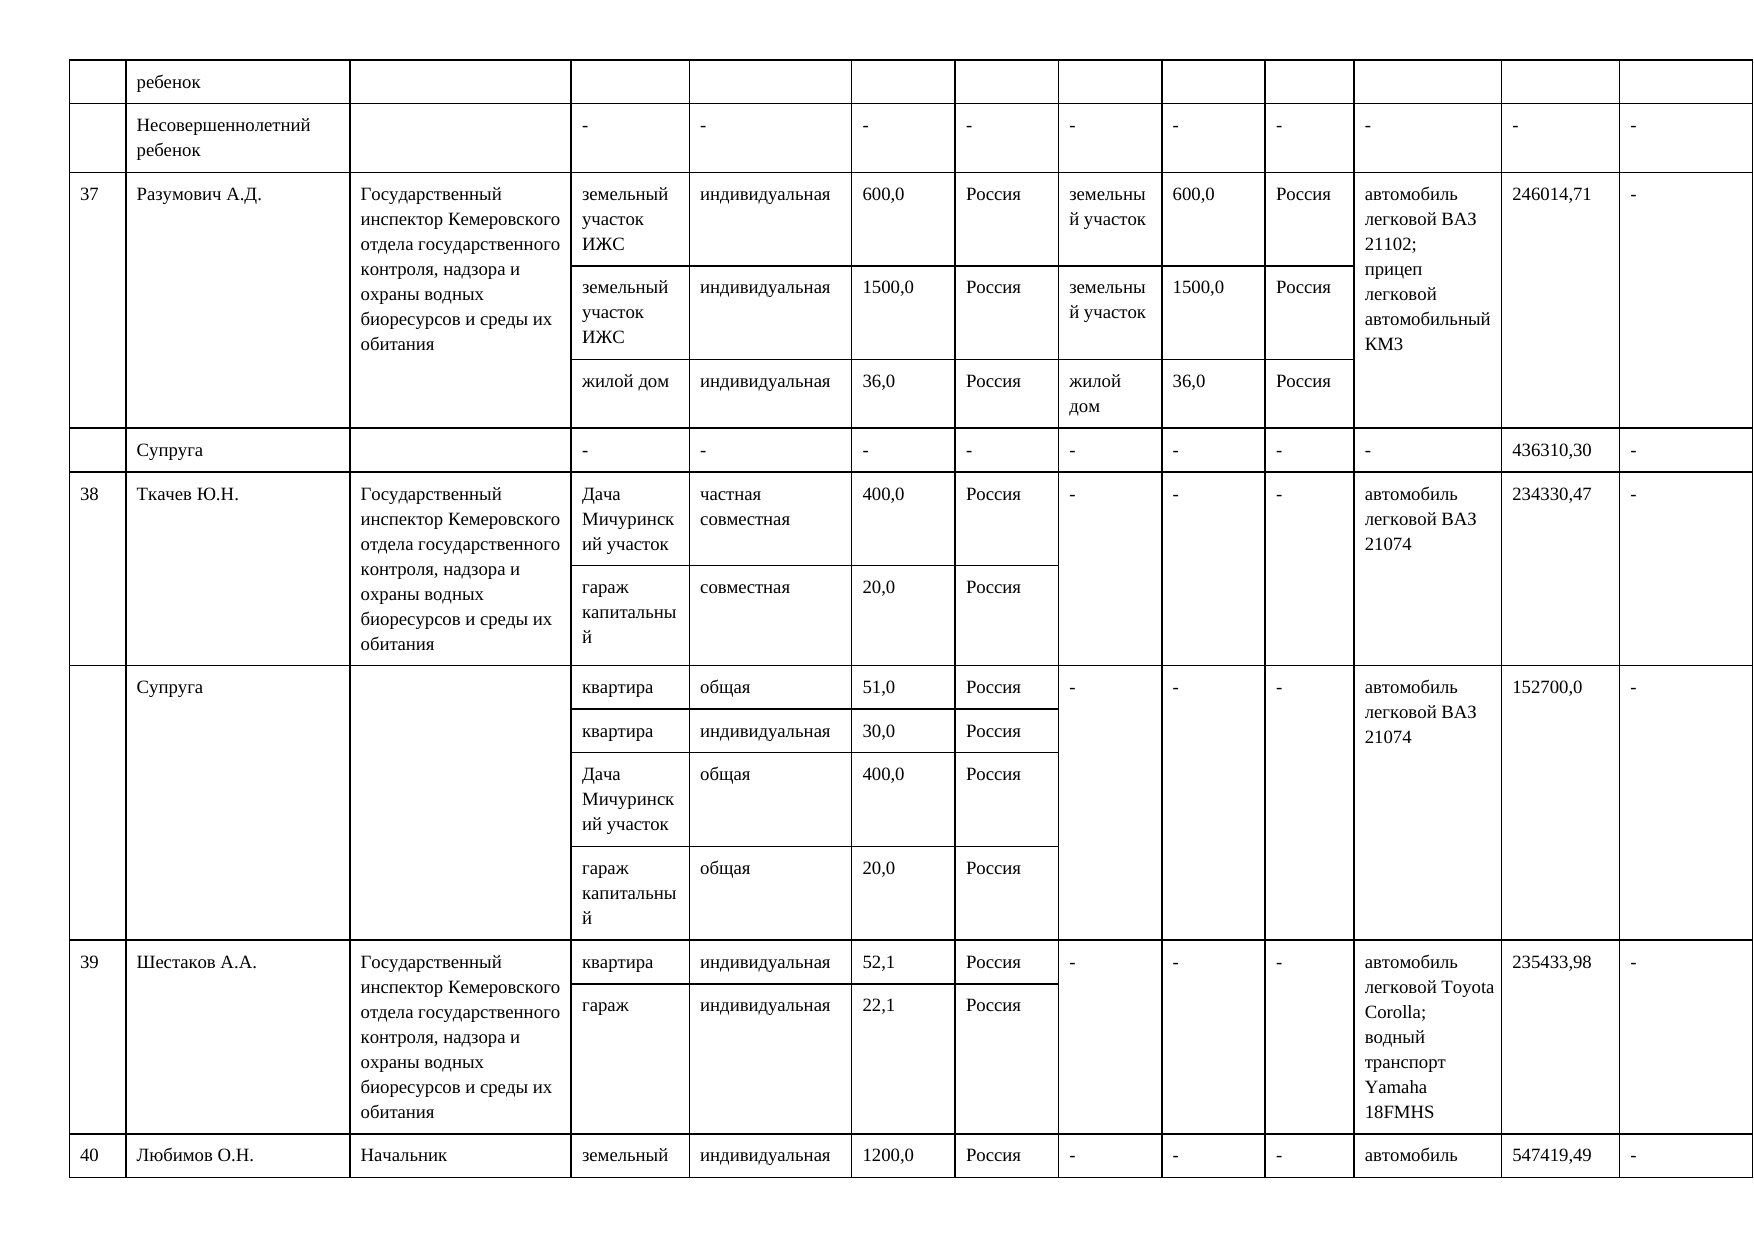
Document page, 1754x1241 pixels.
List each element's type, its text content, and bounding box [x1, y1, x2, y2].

table_cell Шестаков А.А. [127, 941, 349, 1133]
table_cell - [1266, 1135, 1353, 1176]
table_cell 246014,71 [1502, 173, 1619, 427]
table_cell - [1355, 429, 1501, 471]
table_cell индивидуальная [690, 710, 851, 752]
table_cell - [1355, 104, 1501, 171]
table_cell автомобиль легковой Toyota Corolla; водный транспорт Yamaha 18FMHS [1355, 941, 1501, 1133]
table_cell 436310,30 [1502, 429, 1619, 471]
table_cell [351, 1135, 570, 1176]
table_cell - [1266, 941, 1353, 1133]
table_cell квартира [572, 710, 689, 752]
table_cell Россия [1266, 173, 1353, 265]
table_cell [70, 61, 125, 103]
table_cell - [956, 429, 1058, 471]
table_cell Супруга [127, 666, 349, 939]
table_cell общая [690, 847, 851, 939]
table_cell Россия [956, 267, 1058, 359]
table_cell 30,0 [852, 710, 954, 752]
table_cell гараж капитальный [572, 566, 689, 664]
table_cell - [572, 104, 689, 171]
table_cell Дача Мичуринский участок [572, 753, 689, 846]
table_cell - [852, 429, 954, 471]
table_cell 20,0 [852, 847, 954, 939]
table_cell [351, 61, 570, 103]
table_cell Любимов О.Н. [127, 1135, 349, 1176]
table_cell - [1620, 1135, 1752, 1176]
table_cell гараж [572, 985, 689, 1133]
table_cell - [1059, 61, 1161, 103]
table_cell - [1620, 666, 1752, 939]
table_cell Россия [956, 173, 1058, 265]
table_cell Ткачев Ю.Н. [127, 473, 349, 664]
table_cell - [572, 429, 689, 471]
table_cell Россия [956, 941, 1058, 983]
table_cell индивидуальная [690, 941, 851, 983]
table_cell 38 [70, 473, 125, 664]
table_cell 1500,0 [1163, 267, 1264, 359]
table_cell - [1059, 941, 1161, 1133]
table_cell Россия [956, 753, 1058, 846]
table_cell - [1266, 429, 1353, 471]
table_cell - [1620, 429, 1752, 471]
table_cell 51,0 [852, 666, 954, 708]
table_cell - [1059, 666, 1161, 939]
table_cell - [1266, 666, 1353, 939]
table_cell частная совместная [690, 473, 851, 564]
table_cell Россия [956, 847, 1058, 939]
table_cell индивидуальная [690, 267, 851, 359]
table_cell 400,0 [852, 473, 954, 564]
table_cell земельный участок ИЖС [572, 173, 689, 265]
table_cell общая [690, 666, 851, 708]
table_cell - [852, 104, 954, 171]
table_cell квартира [572, 666, 689, 708]
table_cell Россия [956, 985, 1058, 1133]
table_cell - [1163, 666, 1264, 939]
table_cell - [1163, 473, 1264, 664]
table_cell 152700,0 [1502, 666, 1619, 939]
table_cell квартира [572, 941, 689, 983]
table_cell [70, 104, 125, 171]
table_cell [351, 173, 570, 427]
table_cell Дача Мичуринский участок [572, 473, 689, 564]
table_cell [1355, 1135, 1501, 1176]
table_cell - [1266, 61, 1353, 103]
table_cell 52,1 [852, 941, 954, 983]
table_cell Государственный инспектор Кемеровского отдела государственного контроля, надзора и охраны водных биоресурсов и среды их обитания [351, 941, 570, 1133]
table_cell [572, 1135, 689, 1176]
table_cell [351, 429, 570, 471]
table_cell - [1163, 941, 1264, 1133]
table_cell - [1059, 473, 1161, 664]
table_cell 234330,47 [1502, 473, 1619, 664]
table_cell Россия [956, 473, 1058, 564]
table_cell - [1620, 173, 1752, 427]
table_cell - [1502, 61, 1619, 103]
table_cell 600,0 [852, 173, 954, 265]
table_cell земельный участок ИЖС [572, 267, 689, 359]
table_cell индивидуальная [690, 1135, 851, 1176]
table_cell 39 [70, 941, 125, 1133]
table_cell - [572, 61, 689, 103]
table_cell 40 [70, 1135, 125, 1176]
table_cell - [690, 104, 851, 171]
table_cell автомобиль легковой ВАЗ 21074 [1355, 473, 1501, 664]
table_cell - [1620, 104, 1752, 171]
table_cell земельный участок [1059, 173, 1161, 265]
table_cell Государственный инспектор Кемеровского отдела государственного контроля, надзора и охраны водных биоресурсов и среды их обитания [351, 473, 570, 664]
table_cell - [1355, 61, 1501, 103]
table_cell - [690, 429, 851, 471]
table_cell 37 [70, 173, 125, 427]
table_cell индивидуальная [690, 985, 851, 1133]
table_cell - [1059, 429, 1161, 471]
table_cell Россия [956, 666, 1058, 708]
table_cell земельный участок [1059, 267, 1161, 359]
table_cell Россия [956, 710, 1058, 752]
table_cell 36,0 [852, 360, 954, 427]
table_cell - [1266, 104, 1353, 171]
table_cell - [1620, 473, 1752, 664]
table_cell 20,0 [852, 566, 954, 664]
table_cell - [1059, 1135, 1161, 1176]
table_cell [351, 104, 570, 171]
table_cell - [852, 61, 954, 103]
table_cell - [1059, 104, 1161, 171]
table_cell - [1266, 473, 1353, 664]
table_cell 235433,98 [1502, 941, 1619, 1133]
table_cell жилой дом [1059, 360, 1161, 427]
table_cell индивидуальная [690, 173, 851, 265]
table_cell Супруга [127, 429, 349, 471]
table_cell [351, 666, 570, 939]
table_cell 36,0 [1163, 360, 1264, 427]
table_cell совместная [690, 566, 851, 664]
table_cell Россия [956, 566, 1058, 664]
table_cell - [956, 61, 1058, 103]
table_cell 547419,49 [1502, 1135, 1619, 1176]
table_cell - [1620, 941, 1752, 1133]
table_cell Россия [1266, 267, 1353, 359]
table_cell [70, 429, 125, 471]
table_cell - [1502, 104, 1619, 171]
table_cell 600,0 [1163, 173, 1264, 265]
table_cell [127, 61, 349, 103]
table_cell - [690, 61, 851, 103]
table_cell Несовершеннолетний ребенок [127, 104, 349, 171]
table_cell индивидуальная [690, 360, 851, 427]
table_cell жилой дом [572, 360, 689, 427]
table_cell - [1620, 61, 1752, 103]
table_cell 22,1 [852, 985, 954, 1133]
table_cell - [1163, 429, 1264, 471]
table_cell автомобиль легковой ВАЗ 21074 [1355, 666, 1501, 939]
table_cell 1500,0 [852, 267, 954, 359]
table_cell - [1163, 1135, 1264, 1176]
table_cell 400,0 [852, 753, 954, 846]
table_cell общая [690, 753, 851, 846]
table_cell - [1163, 104, 1264, 171]
table_cell 1200,0 [852, 1135, 954, 1176]
table_cell [70, 666, 125, 939]
table_cell - [1163, 61, 1264, 103]
table_cell Россия [956, 360, 1058, 427]
table_cell автомобиль легковой ВАЗ 21102; прицеп легковой автомобильный КМ3 [1355, 173, 1501, 427]
table_cell гараж капитальный [572, 847, 689, 939]
table_cell Россия [956, 1135, 1058, 1176]
table_cell Россия [1266, 360, 1353, 427]
table_cell - [956, 104, 1058, 171]
table_cell Разумович А.Д. [127, 173, 349, 427]
